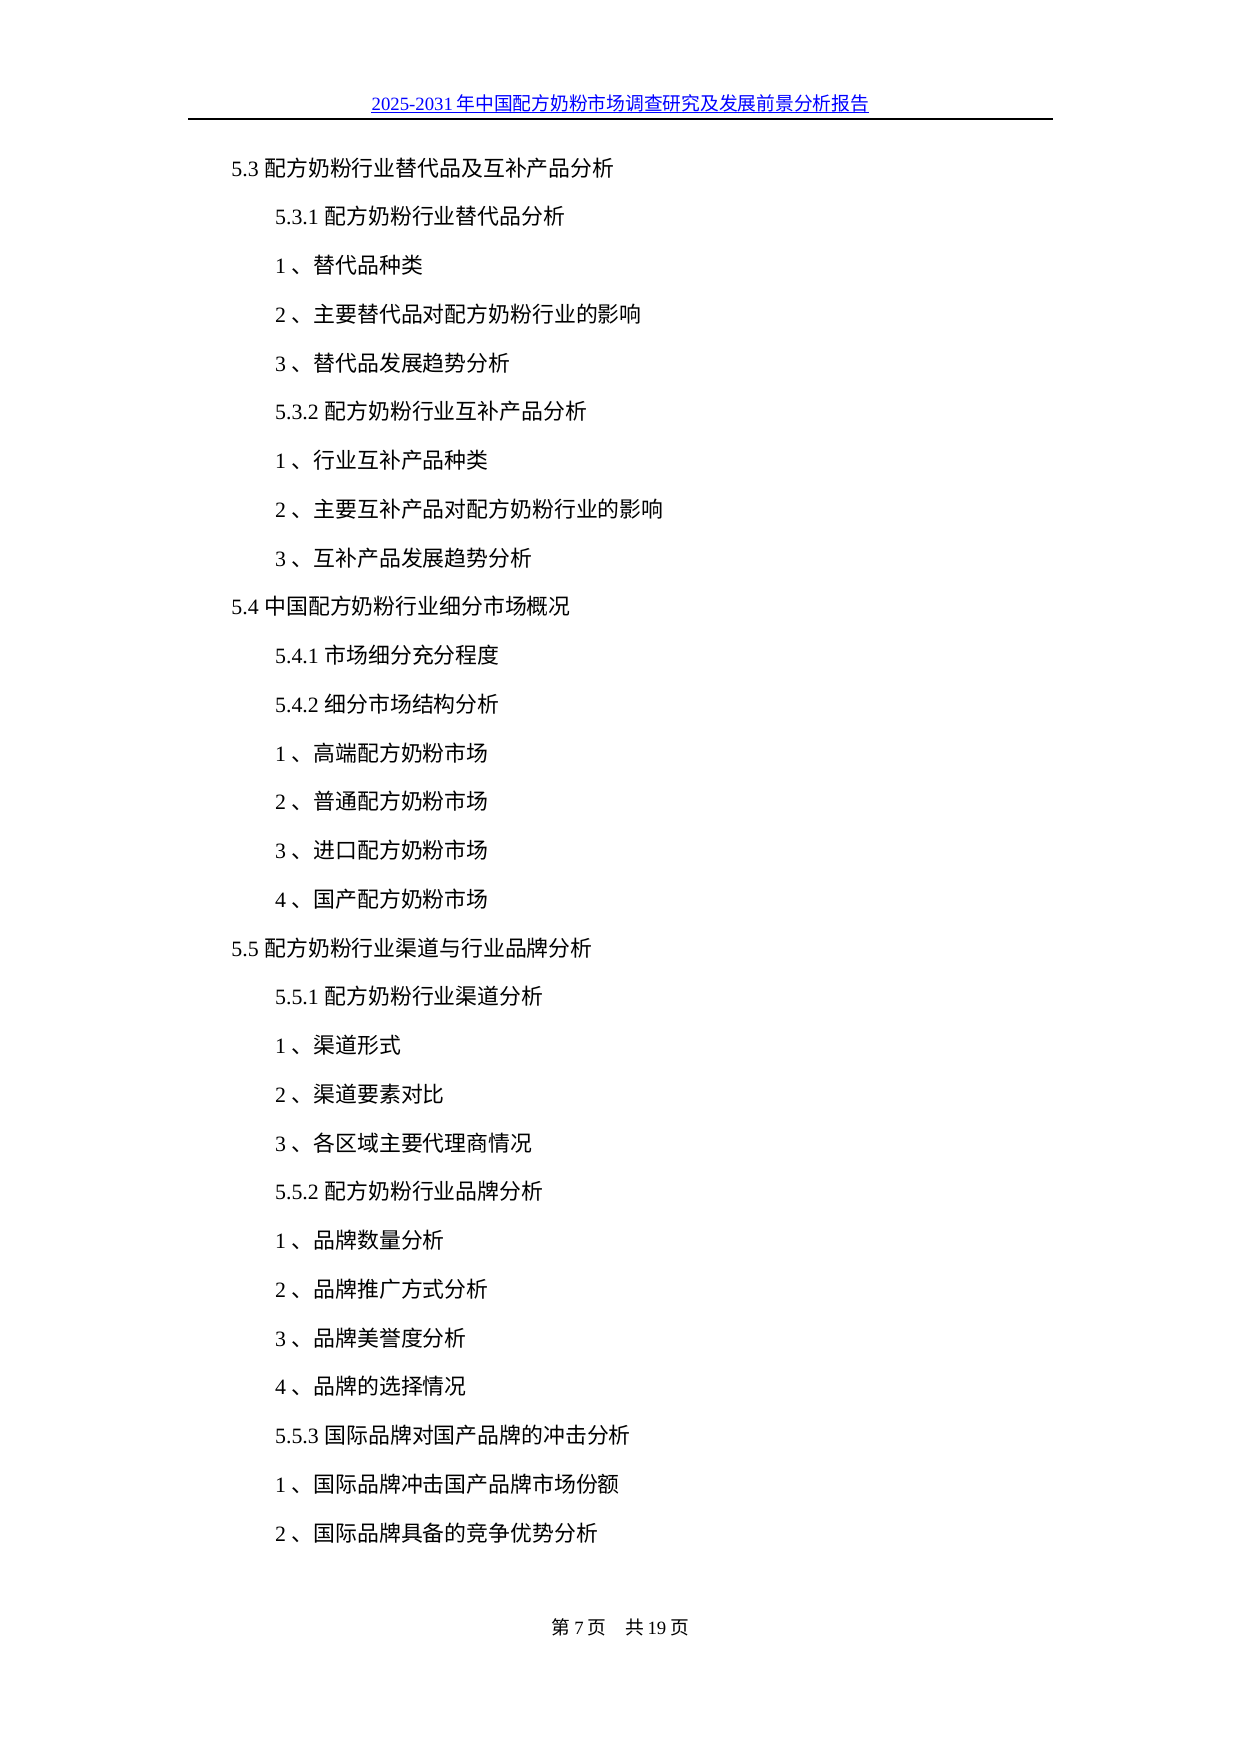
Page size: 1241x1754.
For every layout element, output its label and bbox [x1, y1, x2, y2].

text [187, 150, 1053, 1548]
